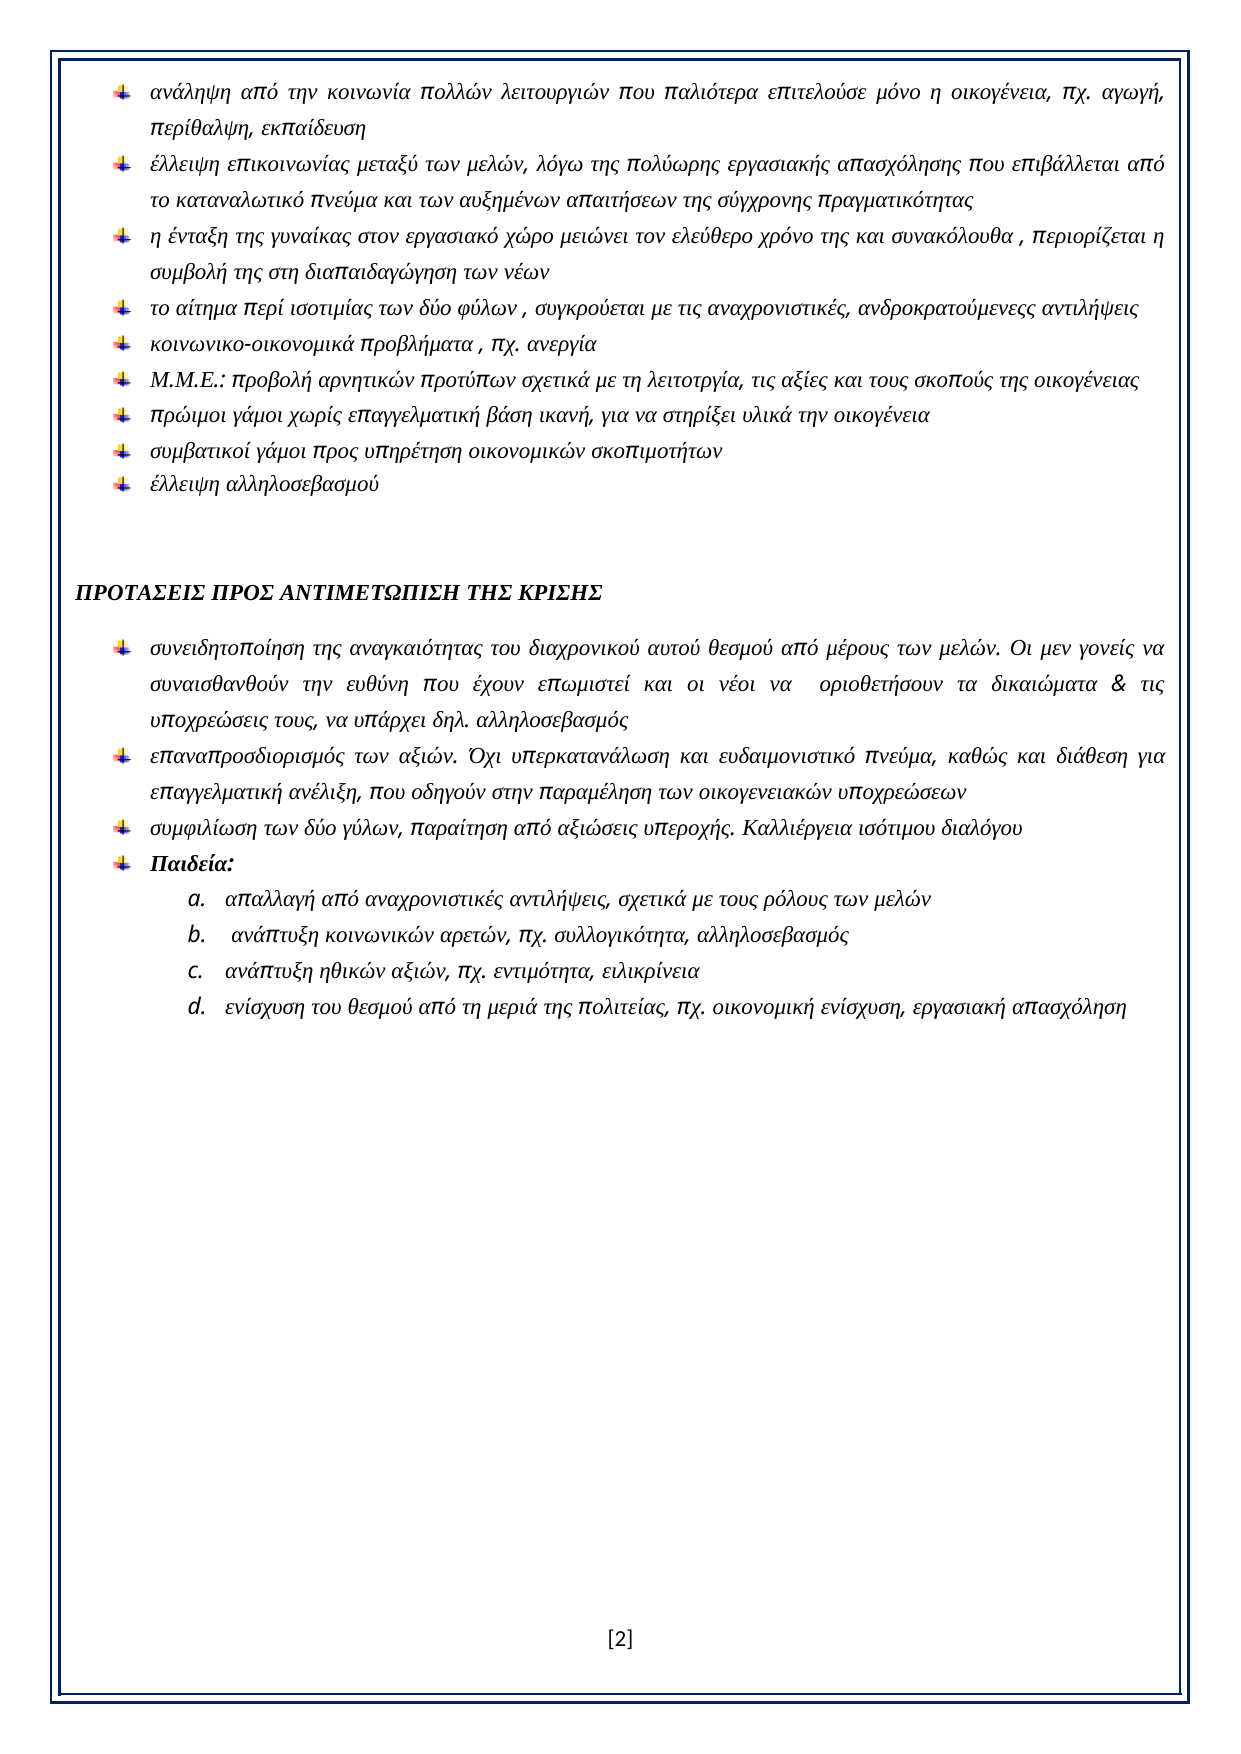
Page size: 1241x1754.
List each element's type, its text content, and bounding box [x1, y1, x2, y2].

list Μ.Μ.Ε.: προβολή αρνητικών προτύπων σχετικά με τη λειτοτργία, τις αξίες και τους σκοπούς της οικογένειας [112, 362, 1165, 394]
list το αίτημα περί ισοτιμίας των δύο φύλων , συγκρούεται με τις αναχρονιστικές, ανδροκρατούμενεςς αντιλήψεις [112, 291, 1165, 322]
picture [113, 818, 131, 835]
picture [113, 83, 131, 100]
picture [113, 154, 131, 172]
picture [113, 226, 131, 244]
picture [113, 638, 131, 656]
picture [113, 298, 131, 316]
list ανάπτυξη ηθικών αξιών, πχ. εντιμότητα, ειλικρίνεια [187, 954, 1165, 986]
text ΠΡΟΤΑΣΕΙΣ ΠΡΟΣ ΑΝΤΙΜΕΤΩΠΙΣΗ ΤΗΣ ΚΡΙΣΗΣ [75, 579, 1165, 605]
list συνειδητοποίηση της αναγκαιότητας του διαχρονικού αυτού θεσμού από μέρους των μελών. Οι μεν γονείς να συναισθανθούν την ευθύνη που έχουν επωμιστεί και οι νέοι να οριοθετήσουν τα δικαιώματα & τις υποχρεώσεις τους, να υπάρχει δηλ. αλληλοσεβασμός [112, 631, 1165, 734]
picture [113, 475, 131, 492]
list πρώιμοι γάμοι χωρίς επαγγελματική βάση ικανή, για να στηρίξει υλικά την οικογένεια [112, 398, 1165, 430]
picture [113, 370, 131, 387]
list ανάληψη από την κοινωνία πολλών λειτουργιών που παλιότερα επιτελούσε μόνο η οικογένεια, πχ. αγωγή, περίθαλψη, εκπαίδευση [112, 75, 1165, 142]
picture [113, 334, 131, 351]
list συμβατικοί γάμοι προς υπηρέτηση οικονομικών σκοπιμοτήτων [112, 434, 1165, 466]
list ενίσχυση του θεσμού από τη μεριά της πολιτείας, πχ. οικονομική ενίσχυση, εργασιακή απασχόληση [187, 990, 1165, 1021]
list έλλειψη αλληλοσεβασμού [112, 470, 1165, 497]
picture [113, 406, 131, 423]
list έλλειψη επικοινωνίας μεταξύ των μελών, λόγω της πολύωρης εργασιακής απασχόλησης που επιβάλλεται από το καταναλωτικό πνεύμα και των αυξημένων απαιτήσεων της σύγχρονης πραγματικότητας [112, 147, 1165, 214]
list η ένταξη της γυναίκας στον εργασιακό χώρο μειώνει τον ελεύθερο χρόνο της και συνακόλουθα , περιορίζεται η συμβολή της στη διαπαιδαγώγηση των νέων [112, 219, 1165, 286]
list ανάπτυξη κοινωνικών αρετών, πχ. συλλογικότητα, αλληλοσεβασμός [187, 918, 1165, 949]
list κοινωνικο-οικονομικά προβλήματα , πχ. ανεργία [112, 327, 1165, 358]
picture [113, 854, 131, 871]
list Παιδεία: [112, 846, 1165, 878]
picture [113, 442, 131, 459]
picture [113, 746, 131, 764]
list επαναπροσδιορισμός των αξιών. Όχι υπερκατανάλωση και ευδαιμονιστικό πνεύμα, καθώς και διάθεση για επαγγελματική ανέλιξη, που οδηγούν στην παραμέληση των οικογενειακών υποχρεώσεων [112, 739, 1165, 806]
list απαλλαγή από αναχρονιστικές αντιλήψεις, σχετικά με τους ρόλους των μελών [187, 882, 1165, 914]
list συμφιλίωση των δύο γύλων, παραίτηση από αξιώσεις υπεροχής. Καλλιέργεια ισότιμου διαλόγου [112, 811, 1165, 842]
